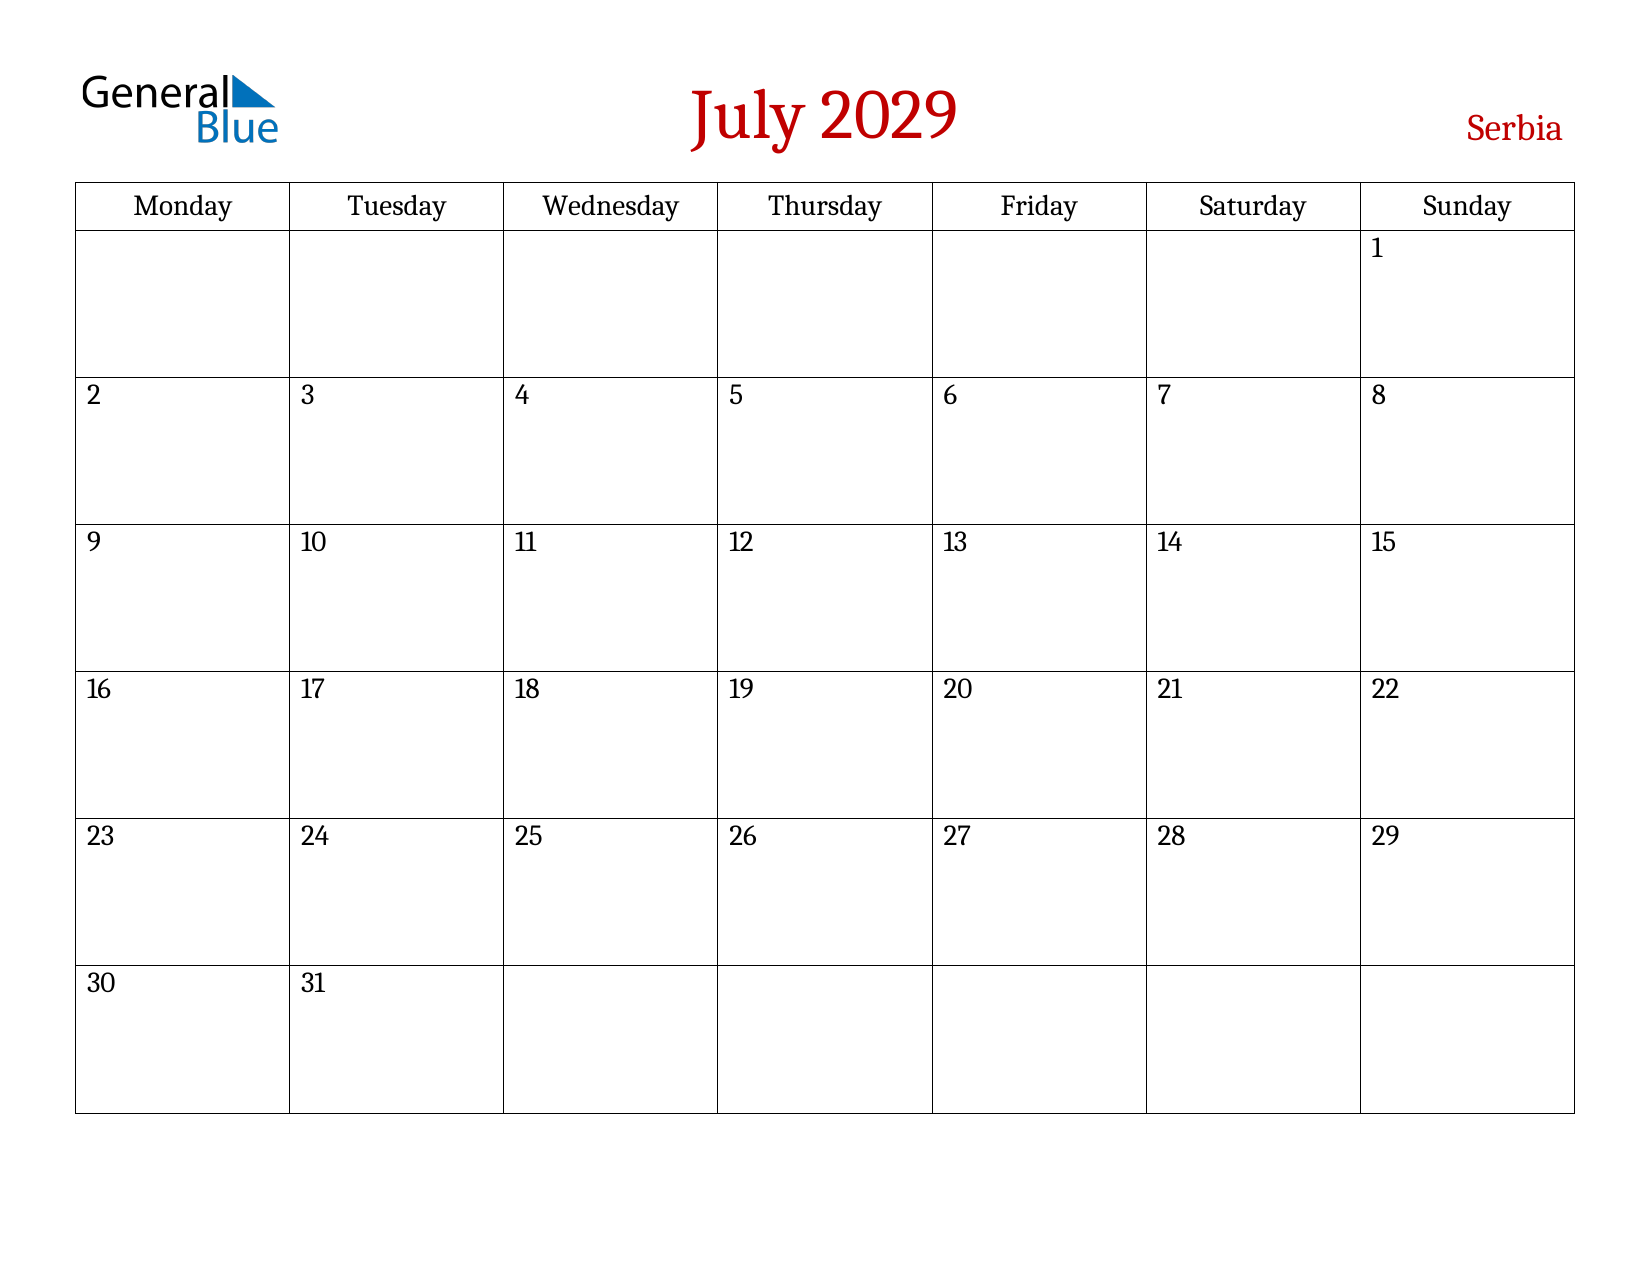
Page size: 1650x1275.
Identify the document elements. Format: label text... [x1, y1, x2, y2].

table_cell [1147, 231, 1360, 264]
table_cell 5 [718, 378, 932, 412]
table_cell [718, 265, 932, 377]
table_cell [290, 559, 503, 671]
table_cell 24 [290, 819, 503, 853]
table_cell [1361, 559, 1574, 671]
table_cell 26 [718, 819, 932, 853]
table_cell [1147, 966, 1360, 1000]
table_cell 28 [1147, 819, 1360, 853]
table_cell [1147, 1000, 1360, 1112]
table_cell [504, 966, 717, 1000]
table_cell [290, 1000, 503, 1112]
table_cell [718, 853, 932, 965]
table_cell Thursday [718, 183, 932, 230]
table_cell [933, 412, 1146, 524]
table_cell 10 [290, 525, 503, 559]
table_cell [76, 231, 289, 264]
table_cell [76, 559, 289, 671]
table_cell [1147, 559, 1360, 671]
table_cell 12 [718, 525, 932, 559]
table_cell 3 [290, 378, 503, 412]
table_cell [933, 265, 1146, 377]
table_cell [933, 231, 1146, 264]
table_cell [718, 412, 932, 524]
table_cell 2 [76, 378, 289, 412]
table_cell [1147, 853, 1360, 965]
table_cell [1361, 1000, 1574, 1112]
table_cell 14 [1147, 525, 1360, 559]
table_cell [933, 559, 1146, 671]
table_cell [504, 559, 717, 671]
table_cell 22 [1361, 672, 1574, 706]
table_cell 6 [933, 378, 1146, 412]
table_cell [504, 853, 717, 965]
table_cell [504, 265, 717, 377]
table_cell [718, 231, 932, 264]
table_cell 8 [1361, 378, 1574, 412]
table_cell [290, 853, 503, 965]
table_cell 7 [1147, 378, 1360, 412]
table_cell Friday [933, 183, 1146, 230]
table_cell 30 [76, 966, 289, 1000]
table_cell Monday [76, 183, 289, 230]
table_cell 29 [1361, 819, 1574, 853]
table_cell 9 [76, 525, 289, 559]
table_cell [1361, 966, 1574, 1000]
table_cell [1147, 706, 1360, 818]
table_cell [76, 853, 289, 965]
table_cell [76, 1000, 289, 1112]
table_cell [718, 706, 932, 818]
table_cell [504, 412, 717, 524]
table_cell [504, 231, 717, 264]
table_cell [76, 706, 289, 818]
table_cell 11 [504, 525, 717, 559]
table_cell [76, 265, 289, 377]
table_cell 27 [933, 819, 1146, 853]
table_cell [933, 1000, 1146, 1112]
table_cell [1361, 706, 1574, 818]
table_cell 16 [76, 672, 289, 706]
table_cell [1361, 412, 1574, 524]
table_cell 25 [504, 819, 717, 853]
table_cell [718, 559, 932, 671]
table_cell [1361, 853, 1574, 965]
table_header Serbia [1146, 75, 1574, 182]
table_cell [290, 412, 503, 524]
table_cell [290, 706, 503, 818]
table_cell [290, 231, 503, 264]
table_header [76, 75, 503, 182]
table_cell 18 [504, 672, 717, 706]
table_cell [1147, 265, 1360, 377]
table_cell 1 [1361, 231, 1574, 264]
table_cell 21 [1147, 672, 1360, 706]
table_cell 19 [718, 672, 932, 706]
table_cell 15 [1361, 525, 1574, 559]
table_cell 31 [290, 966, 503, 1000]
table_cell Sunday [1361, 183, 1574, 230]
table_cell [933, 853, 1146, 965]
table_cell [290, 265, 503, 377]
table_cell 13 [933, 525, 1146, 559]
table_cell [718, 966, 932, 1000]
table_cell [933, 966, 1146, 1000]
table_cell [933, 706, 1146, 818]
table_cell [504, 1000, 717, 1112]
table_cell [504, 706, 717, 818]
picture [82, 75, 278, 143]
table_cell 17 [290, 672, 503, 706]
table_cell [76, 412, 289, 524]
table_cell [718, 1000, 932, 1112]
table_cell Tuesday [290, 183, 503, 230]
table_header July 2029 [504, 75, 1146, 182]
table_cell 23 [76, 819, 289, 853]
table_cell 4 [504, 378, 717, 412]
table_cell Wednesday [504, 183, 717, 230]
table_cell [1361, 265, 1574, 377]
table_cell 20 [933, 672, 1146, 706]
table_cell Saturday [1147, 183, 1360, 230]
table_cell [1147, 412, 1360, 524]
